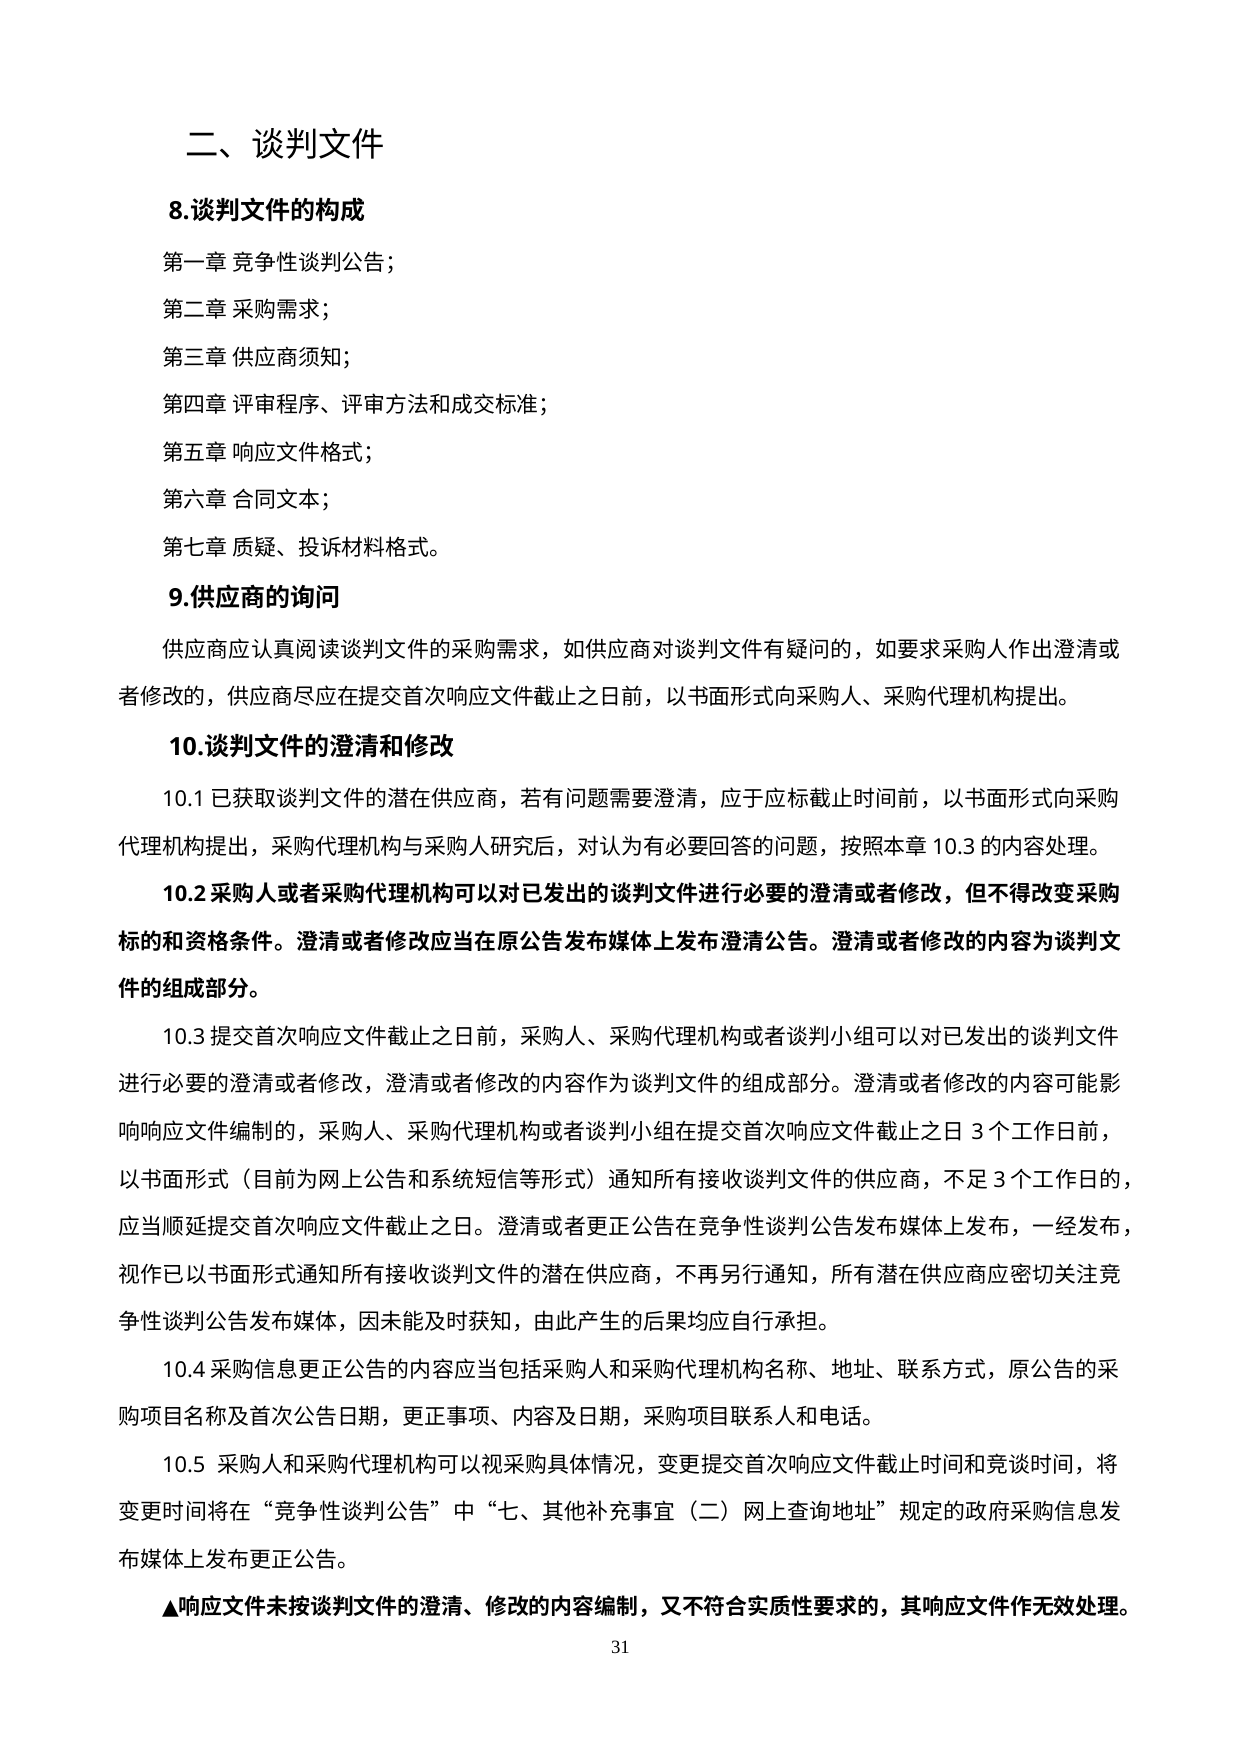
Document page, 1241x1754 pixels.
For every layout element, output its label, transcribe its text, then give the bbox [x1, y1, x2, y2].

text ▲响应文件未按谈判文件的澄清、修改的内容编制，又不符合实质性要求的，其响应文件作无效处理。 [118, 1589, 1122, 1621]
text 第七章 质疑、投诉材料格式。 [118, 530, 1122, 561]
text 10.5 采购人和采购代理机构可以视采购具体情况，变更提交首次响应文件截止时间和竞谈时间，将变更时间将在“竞争性谈判公告”中“七、其他补充事宜（二）网上查询地址”规定的政府采购信息发布媒体上发布更正公告。 [118, 1447, 1122, 1573]
text 8.谈判文件的构成 [118, 190, 1122, 227]
text 10.4采购信息更正公告的内容应当包括采购人和采购代理机构名称、地址、联系方式，原公告的采购项目名称及首次公告日期，更正事项、内容及日期，采购项目联系人和电话。 [118, 1352, 1122, 1431]
text 第三章 供应商须知； [118, 340, 1122, 371]
text 第五章 响应文件格式； [118, 435, 1122, 466]
text 第六章 合同文本； [118, 482, 1122, 514]
text 第四章 评审程序、评审方法和成交标准； [118, 387, 1122, 419]
text 10.1已获取谈判文件的潜在供应商，若有问题需要澄清，应于应标截止时间前，以书面形式向采购代理机构提出，采购代理机构与采购人研究后，对认为有必要回答的问题，按照本章10.3的内容处理。 [118, 781, 1122, 860]
text 第二章 采购需求； [118, 292, 1122, 324]
text 10.谈判文件的澄清和修改 [118, 727, 1122, 763]
text 二、谈判文件 [118, 118, 1122, 166]
text 供应商应认真阅读谈判文件的采购需求，如供应商对谈判文件有疑问的，如要求采购人作出澄清或者修改的，供应商尽应在提交首次响应文件截止之日前，以书面形式向采购人、采购代理机构提出。 [118, 632, 1122, 711]
text 10.2采购人或者采购代理机构可以对已发出的谈判文件进行必要的澄清或者修改，但不得改变采购标的和资格条件。澄清或者修改应当在原公告发布媒体上发布澄清公告。澄清或者修改的内容为谈判文件的组成部分。 [118, 876, 1122, 1003]
text 10.3提交首次响应文件截止之日前，采购人、采购代理机构或者谈判小组可以对已发出的谈判文件进行必要的澄清或者修改，澄清或者修改的内容作为谈判文件的组成部分。澄清或者修改的内容可能影响响应文件编制的，采购人、采购代理机构或者谈判小组在提交首次响应文件截止之日3个工作日前，以书面形式（目前为网上公告和系统短信等形式）通知所有接收谈判文件的供应商，不足3个工作日的，应当顺延提交首次响应文件截止之日。澄清或者更正公告在竞争性谈判公告发布媒体上发布，一经发布，视作已以书面形式通知所有接收谈判文件的潜在供应商，不再另行通知，所有潜在供应商应密切关注竞争性谈判公告发布媒体，因未能及时获知，由此产生的后果均应自行承担。 [118, 1019, 1122, 1336]
text 第一章 竞争性谈判公告； [118, 245, 1122, 276]
text 9.供应商的询问 [118, 577, 1122, 613]
